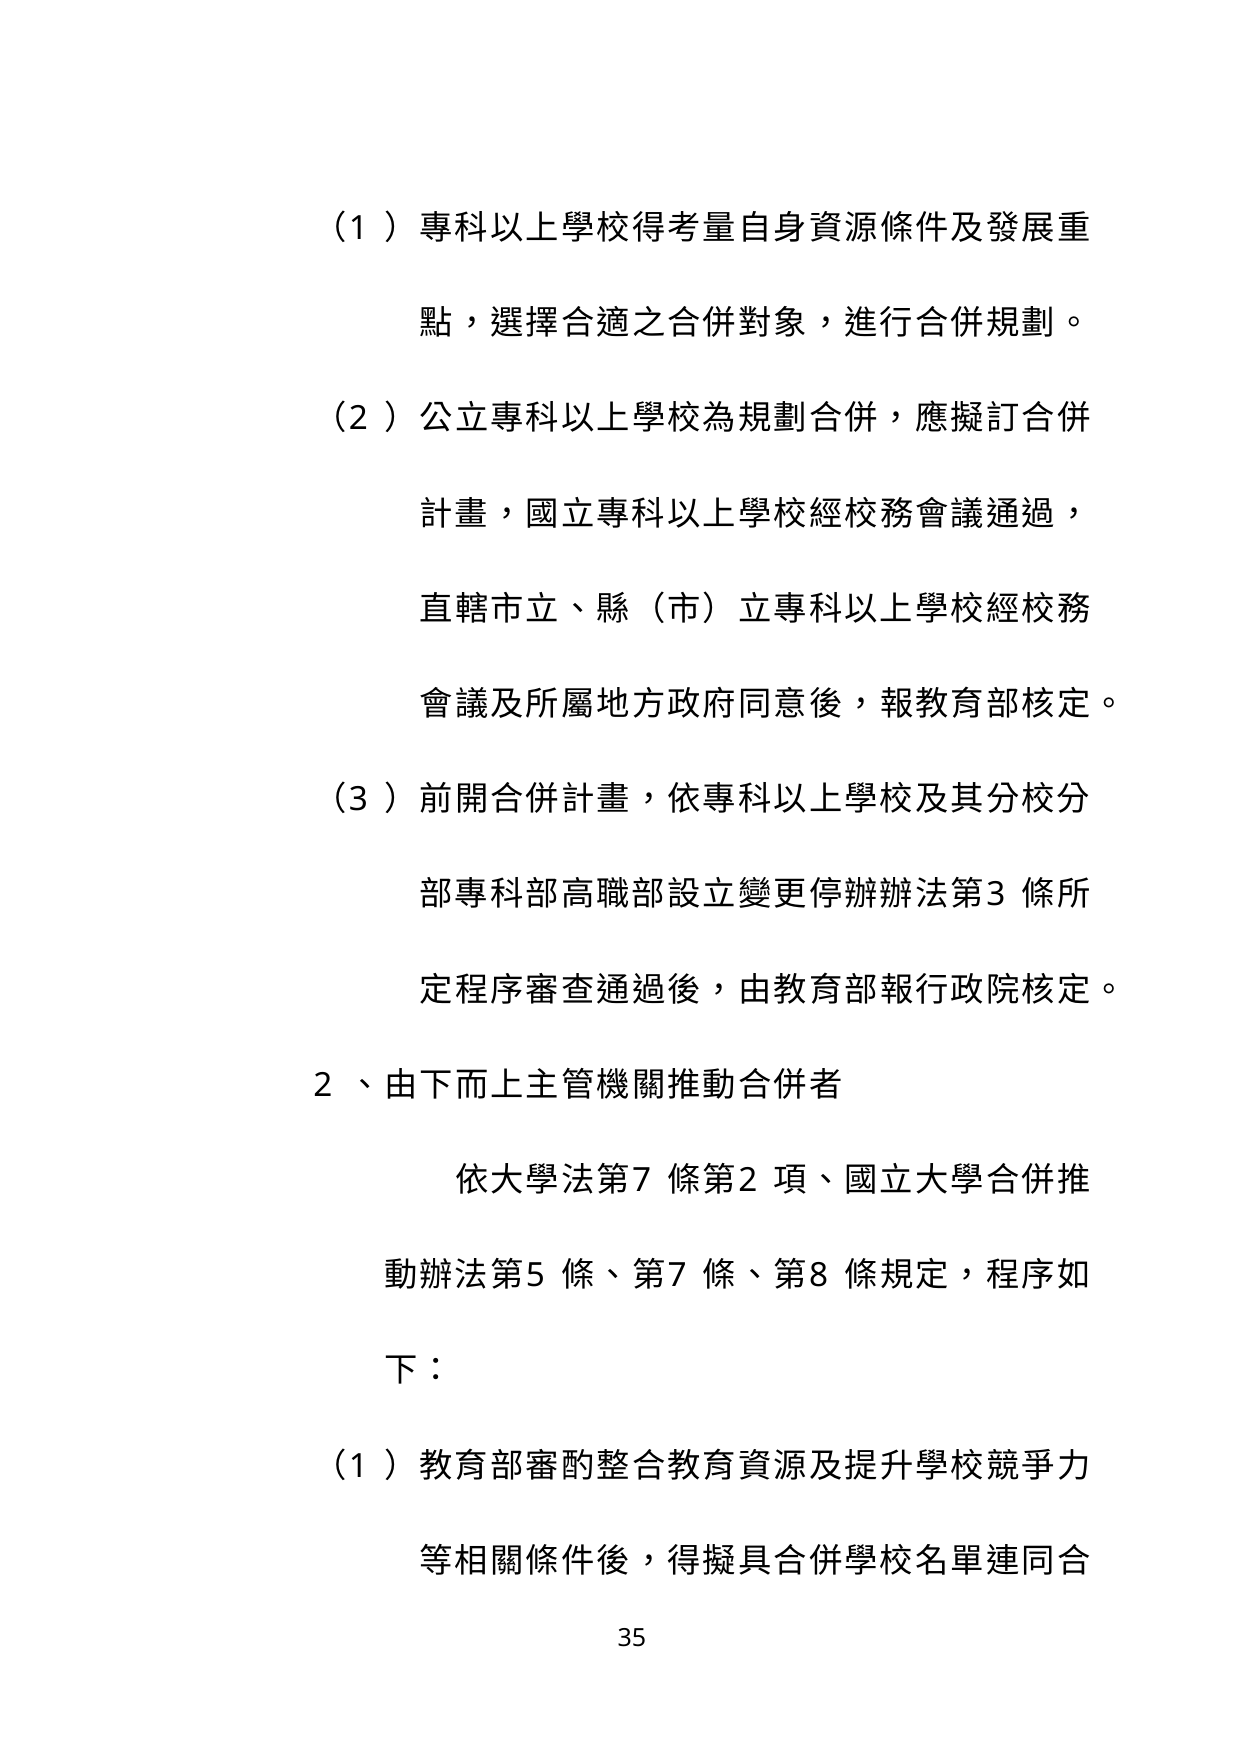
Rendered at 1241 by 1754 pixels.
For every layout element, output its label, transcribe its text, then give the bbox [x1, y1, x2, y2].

subtitle 公立專科以上學校為規劃合併，應擬訂合併計畫，國立專科以上學校經校務會議通過，直轄市立、縣（市）立專科以上學校經校務會議及所屬地方政府同意後，報教育部核定。 [296, 368, 1092, 748]
subtitle 由下而上主管機關推動合併者 [296, 1034, 1092, 1129]
subtitle 教育部審酌整合教育資源及提升學校競爭力等相關條件後，得擬具合併學校名單連同合併構想，提交審議會審議。 [296, 1415, 1092, 1605]
subtitle 前開合併計畫，依專科以上學校及其分校分部專科部高職部設立變更停辦辦法第3條所定程序審查通過後，由教育部報行政院核定。 [296, 748, 1092, 1034]
text 依大學法第7條第2項、國立大學合併推動辦法第5條、第7條、第8條規定，程序如下： [349, 1129, 1092, 1415]
subtitle 專科以上學校得考量自身資源條件及發展重點，選擇合適之合併對象，進行合併規劃。 [296, 177, 1092, 368]
